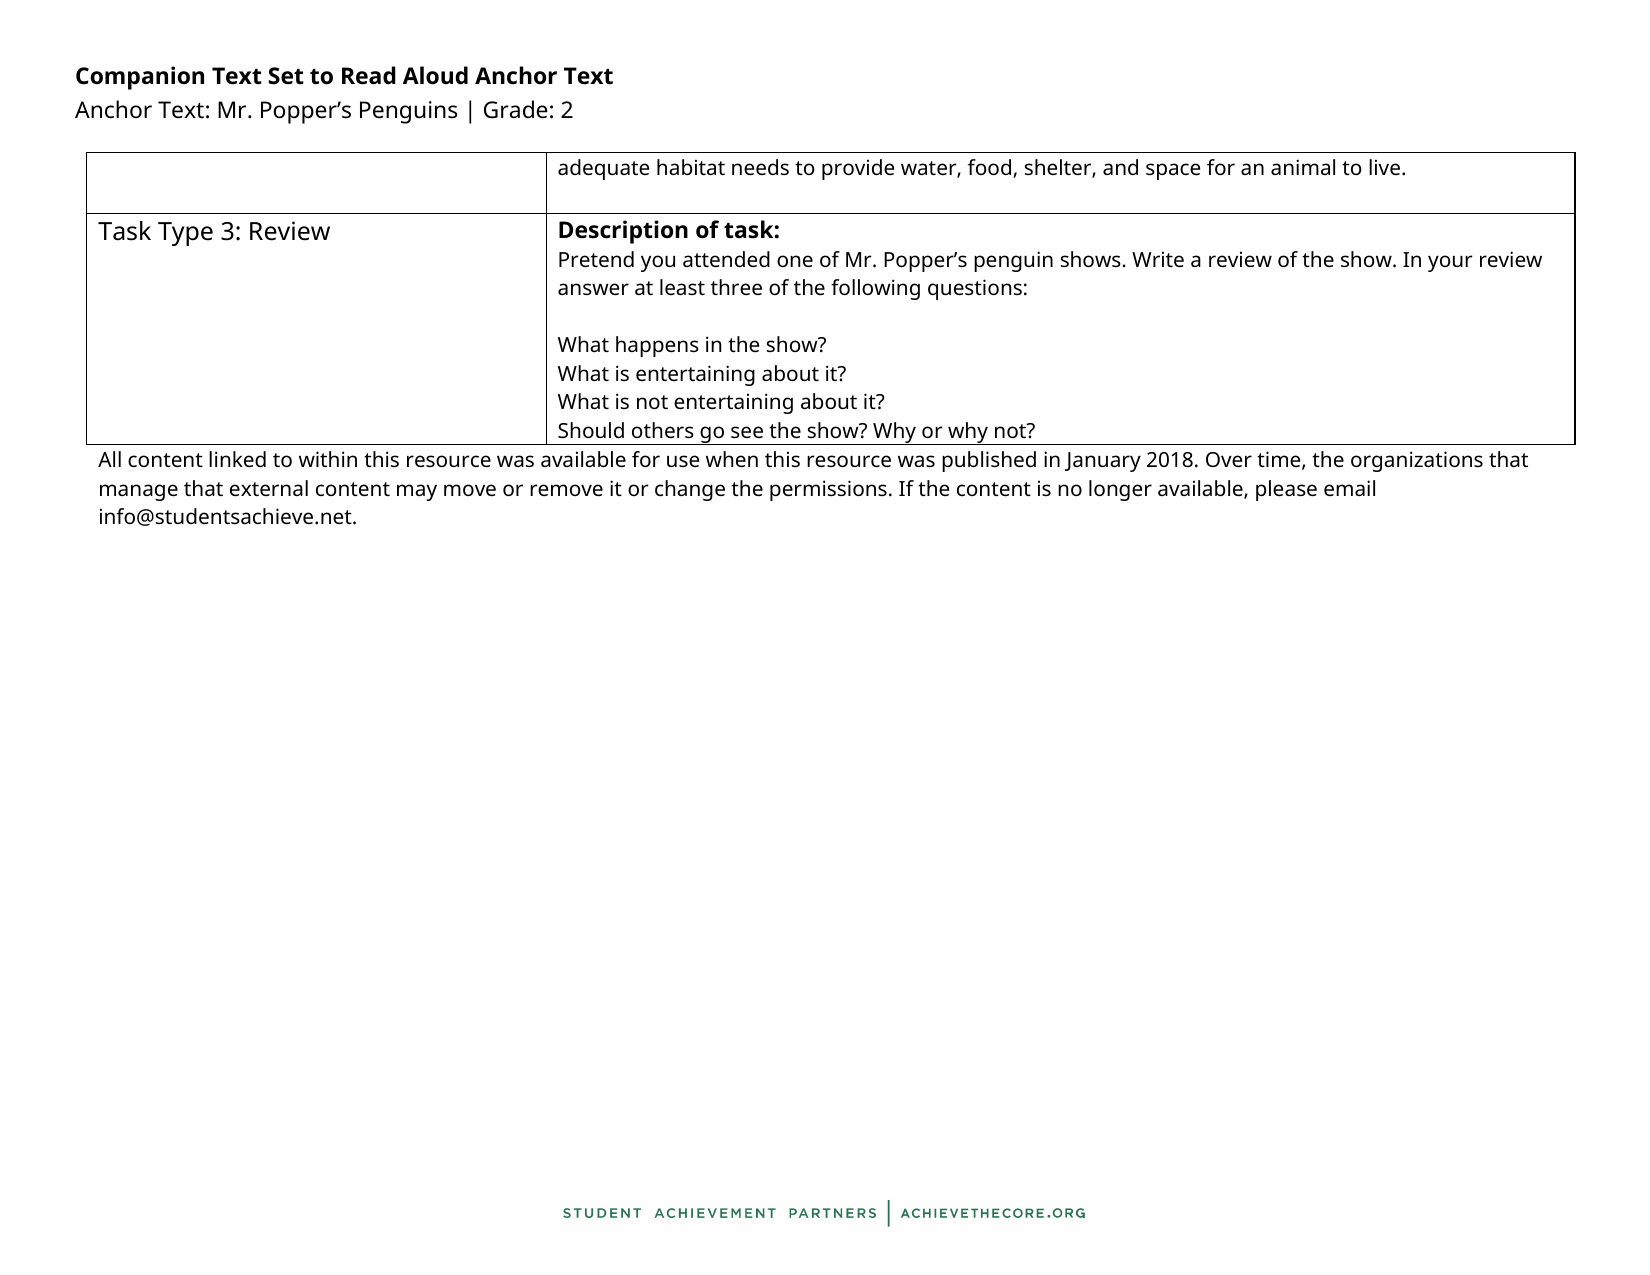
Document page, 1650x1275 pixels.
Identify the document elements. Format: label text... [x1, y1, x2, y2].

table_cell Description of task: Pretend you attended one of Mr. Popper’s penguin shows. Write a review of the show. In your review answer at least three of the following questions: What happens in the show? What is entertaining about it? What is not entertaining about it? Should others go see the show? Why or why not? [547, 214, 1574, 444]
table_cell Task Type 3: Review [87, 214, 546, 444]
picture [551, 1196, 1099, 1230]
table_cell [547, 153, 1574, 213]
table_cell All content linked to within this resource was available for use when this resource was published in January 2018. Over time, the organizations that manage that external content may move or remove it or change the permissions. If the content is no longer available, please email info@studentsachieve.net. [87, 445, 1575, 531]
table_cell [87, 153, 546, 213]
